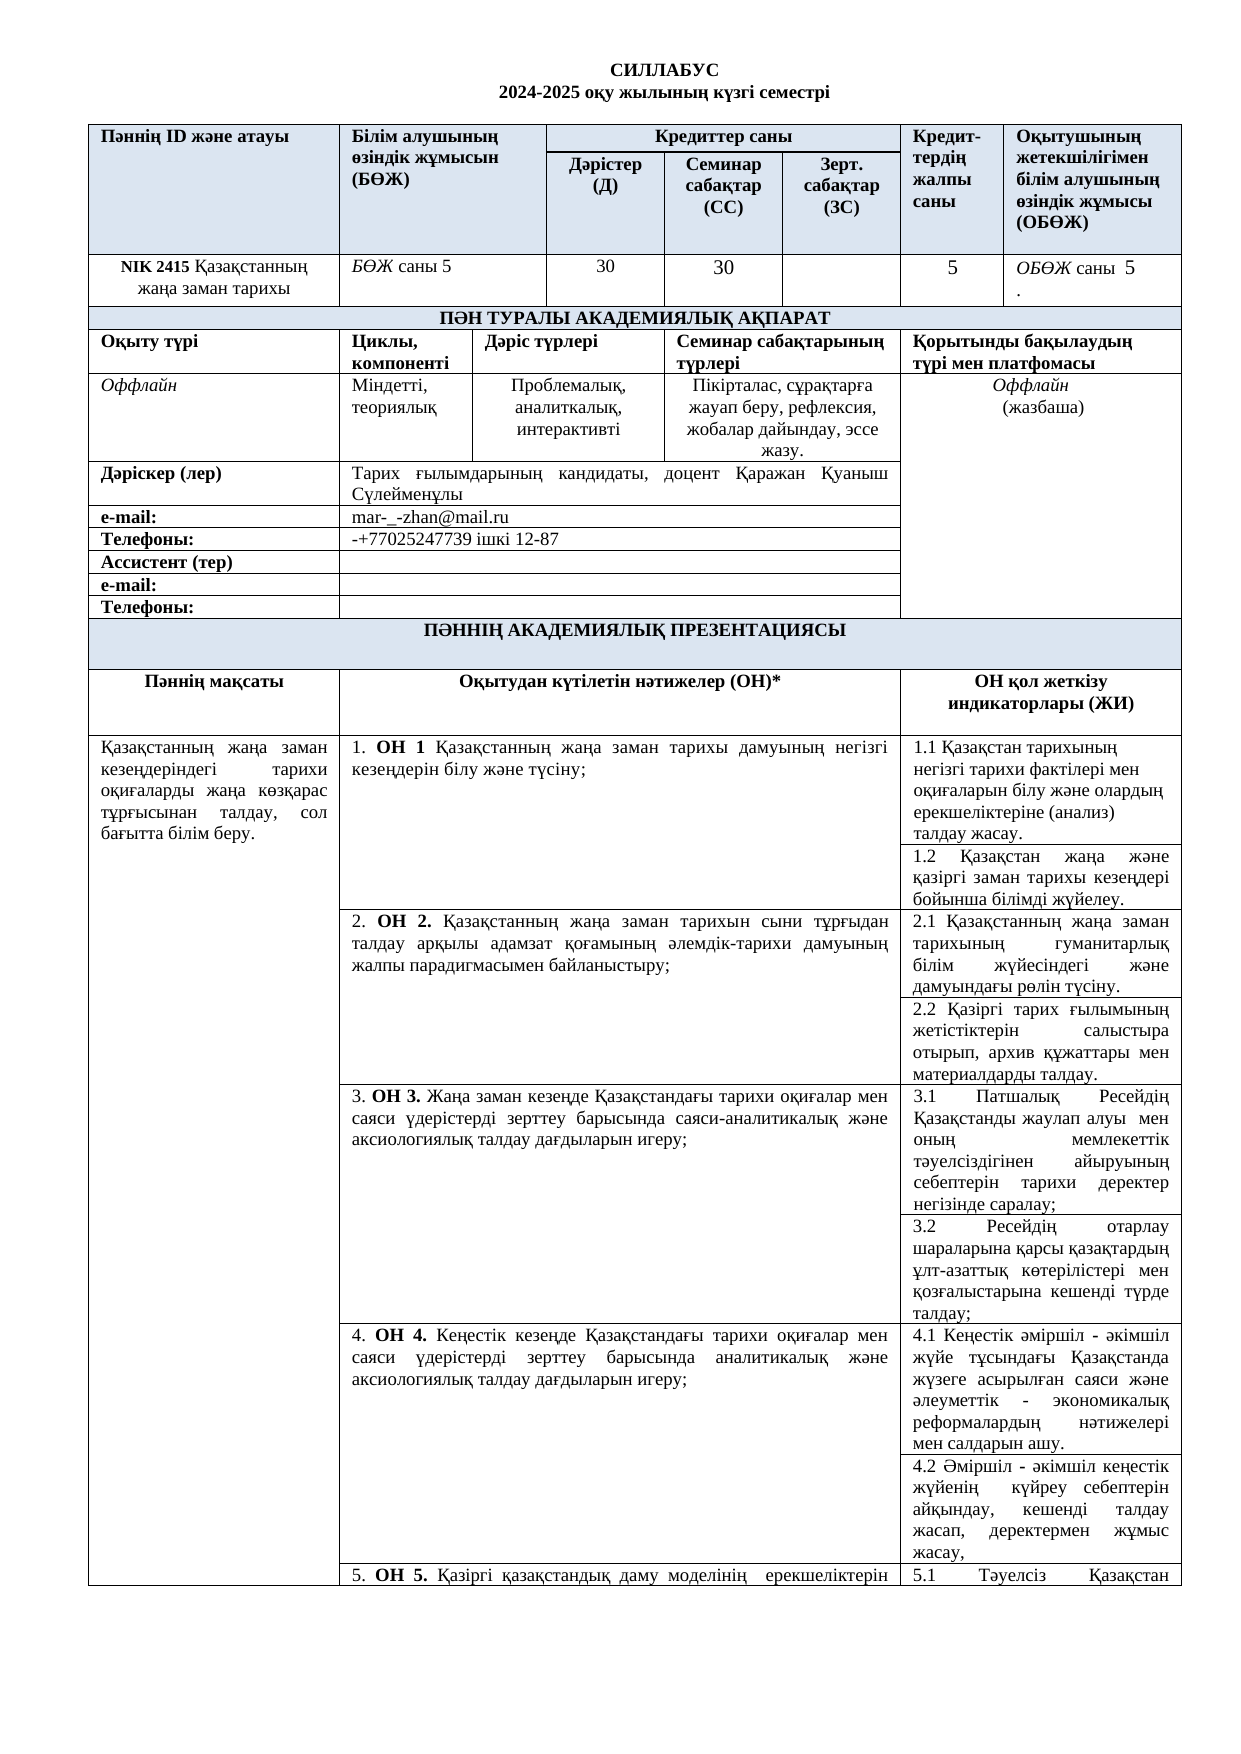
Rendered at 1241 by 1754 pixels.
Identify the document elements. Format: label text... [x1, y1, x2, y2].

table_cell Дәріскер (лер) [89, 462, 339, 505]
table_cell ОН қол жеткізу индикаторлары (ЖИ) [901, 670, 1181, 735]
table_cell [783, 255, 900, 306]
table_cell БӨЖ саны 5 [340, 255, 546, 306]
table_cell 3. ОН 3. Жаңа заман кезеңде Қазақстандағы тарихи оқиғалар мен саяси үдерістерді зерттеу барысында саяси-аналитикалық және аксиологиялық талдау дағдыларын игеру; [340, 1085, 900, 1323]
table_cell 1.1 Қазақстан тарихының негізгі тарихи фактілері мен оқиғаларын білу және олардың ерекшеліктеріне (анализ) талдау жасау. [901, 736, 1181, 844]
table_cell 2.2 Қазіргі тарих ғылымының жетістіктерін салыстыра отырып, архив құжаттары мен материалдарды талдау. [901, 998, 1181, 1084]
text 2024-2025 оқу жылының күзгі семестрі [177, 81, 1152, 102]
table_cell [340, 551, 900, 572]
table_cell e-mail: [89, 574, 339, 595]
table_cell ОБӨЖ саны 5 . [1004, 255, 1181, 306]
table_cell Оқытудан күтілетін нәтижелер (ОН)* [340, 670, 900, 735]
table_cell ПӘННІҢ АКАДЕМИЯЛЫҚ ПРЕЗЕНТАЦИЯСЫ [89, 619, 1181, 669]
table_cell 1.2 Қазақстан жаңа және қазіргі заман тарихы кезеңдері бойынша білімді жүйелеу. [901, 845, 1181, 909]
table_header Оқытушының жетекшілігімен білім алушының өзіндік жұмысы (ОБӨЖ) [1004, 125, 1181, 254]
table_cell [901, 1564, 1181, 1585]
text СИЛЛАБУС [177, 59, 1152, 81]
table_cell Проблемалық, аналиткалық, интерактивті [473, 374, 664, 461]
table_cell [340, 1564, 900, 1585]
table_cell mar-_-zhan@mail.ru [340, 506, 900, 527]
table_cell Дәрістер (Д) [547, 153, 664, 254]
table_cell ПӘН ТУРАЛЫ АКАДЕМИЯЛЫҚ АҚПАРАТ [89, 307, 1181, 329]
table_cell Циклы, компоненті [340, 330, 472, 373]
table_cell 1. ОН 1 Қазақстанның жаңа заман тарихы дамуының негізгі кезеңдерін білу және түсіну; [340, 736, 900, 909]
table_cell Оқыту түрі [89, 330, 339, 373]
table_header Кредит-тердің жалпы саны [901, 125, 1003, 254]
table_cell 2. ОН 2. Қазақстанның жаңа заман тарихын сыни тұрғыдан талдау арқылы адамзат қоғамының әлемдік-тарихи дамуының жалпы парадигмасымен байланыстыру; [340, 910, 900, 1084]
table_cell Пікірталас, сұрақтарға жауап беру, рефлексия, жобалар дайындау, эссе жазу. [665, 374, 900, 461]
table_cell Телефоны: [89, 528, 339, 550]
table_header Білім алушының өзіндік жұмысын (БӨЖ) [340, 125, 546, 254]
table_cell Оффлайн (жазбаша) [901, 374, 1181, 618]
table_cell [340, 574, 900, 595]
table_header Кредиттер саны [547, 125, 900, 151]
table_cell Ассистент (тер) [89, 551, 339, 572]
table_cell 5 [901, 255, 1003, 306]
table_cell 4.2 Әміршіл - әкімшіл кеңестік жүйенің күйреу себептерін айқындау, кешенді талдау жасап, деректермен жұмыс жасау, [901, 1455, 1181, 1562]
table_cell NIK 2415 Қазақстанның жаңа заман тарихы [89, 255, 339, 306]
table_cell Тарих ғылымдарының кандидаты, доцент Қаражан Қуаныш Сүлейменұлы [340, 462, 900, 505]
table_header Пәннің ID және атауы [89, 125, 339, 254]
table_cell 2.1 Қазақстанның жаңа заман тарихының гуманитарлық білім жүйесіндегі және дамуындағы рөлін түсіну. [901, 910, 1181, 997]
table_cell Қорытынды бақылаудың түрі мен платфомасы [901, 330, 1181, 373]
table_cell Семинар сабақтар (СС) [665, 153, 782, 254]
table_cell Оффлайн [89, 374, 339, 461]
table_cell -+77025247739 ішкі 12-87 [340, 528, 900, 550]
table_cell 4.1 Кеңестік әміршіл - әкімшіл жүйе тұсындағы Қазақстанда жүзеге асырылған саяси және әлеуметтік - экономикалық реформалардың нәтижелері мен салдарын ашу. [901, 1324, 1181, 1454]
table_cell Телефоны: [89, 596, 339, 618]
table_cell 30 [665, 255, 782, 306]
table_cell Зерт. сабақтар (ЗС) [783, 153, 900, 254]
table_cell [340, 596, 900, 618]
table_cell Міндетті, теориялық [340, 374, 472, 461]
table_cell Пәннің мақсаты [89, 670, 339, 735]
table_cell Семинар сабақтарының түрлері [665, 330, 900, 373]
table_cell Дәріс түрлері [473, 330, 664, 373]
table_cell 4. ОН 4. Кеңестік кезеңде Қазақстандағы тарихи оқиғалар мен саяси үдерістерді зерттеу барысында аналитикалық және аксиологиялық талдау дағдыларын игеру; [340, 1324, 900, 1562]
table_cell 30 [547, 255, 664, 306]
table_cell 3.2 Ресейдің отарлау шараларына қарсы қазақтардың ұлт-азаттық көтерілістері мен қозғалыстарына кешенді түрде талдау; [901, 1215, 1181, 1323]
table_cell e-mail: [89, 506, 339, 527]
table_cell 3.1 Патшалық Ресейдің Қазақстанды жаулап алуы мен оның мемлекеттік тәуелсіздігінен айыруының себептерін тарихи деректер негізінде саралау; [901, 1085, 1181, 1214]
table_cell Қазақстанның жаңа заман кезеңдеріндегі тарихи оқиғаларды жаңа көзқарас тұрғысынан талдау, сол бағытта білім беру. [89, 736, 339, 1585]
